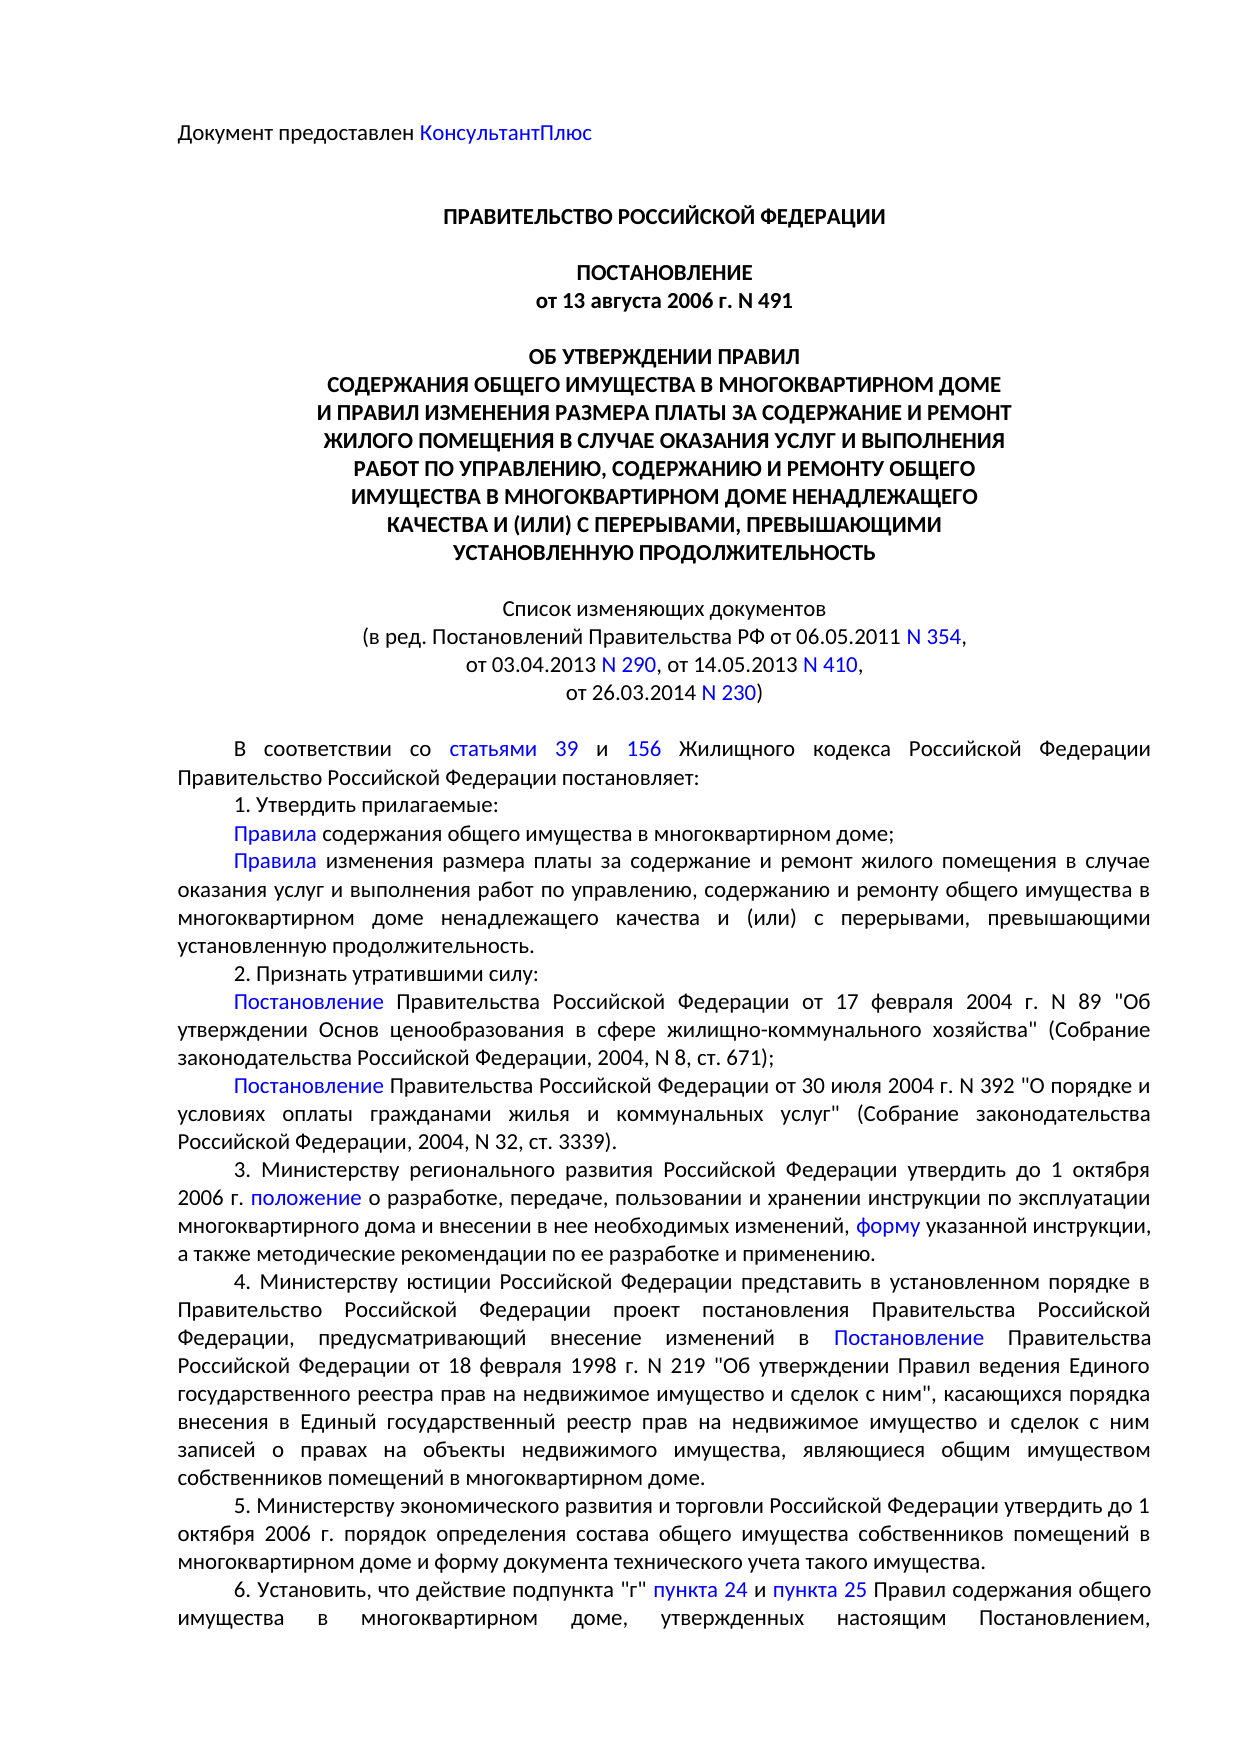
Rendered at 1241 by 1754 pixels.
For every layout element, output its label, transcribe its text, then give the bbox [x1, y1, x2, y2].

text от 13 августа 2006 г. N 491 [177, 286, 1152, 314]
text 2. Признать утратившими силу: [177, 959, 1152, 987]
text Документ предоставлен КонсультантПлюс [177, 118, 1152, 174]
text ПРАВИТЕЛЬСТВО РОССИЙСКОЙ ФЕДЕРАЦИИ [177, 202, 1152, 230]
text 5. Министерству экономического развития и торговли Российской Федерации утвердить до 1 октября 2006 г. порядок определения состава общего имущества собственников помещений в многоквартирном доме и форму документа технического учета такого имущества. [177, 1491, 1152, 1575]
text (в ред. Постановлений Правительства РФ от 06.05.2011 N 354, [177, 622, 1152, 651]
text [177, 1575, 1152, 1631]
text ПОСТАНОВЛЕНИЕ [177, 258, 1152, 286]
text СОДЕРЖАНИЯ ОБЩЕГО ИМУЩЕСТВА В МНОГОКВАРТИРНОМ ДОМЕ [177, 370, 1152, 398]
text РАБОТ ПО УПРАВЛЕНИЮ, СОДЕРЖАНИЮ И РЕМОНТУ ОБЩЕГО [177, 454, 1152, 482]
text В соответствии со статьями 39 и 156 Жилищного кодекса Российской Федерации Правительство Российской Федерации постановляет: [177, 734, 1152, 791]
text УСТАНОВЛЕННУЮ ПРОДОЛЖИТЕЛЬНОСТЬ [177, 538, 1152, 566]
text от 26.03.2014 N 230) [177, 678, 1152, 707]
text 1. Утвердить прилагаемые: [177, 791, 1152, 819]
text ЖИЛОГО ПОМЕЩЕНИЯ В СЛУЧАЕ ОКАЗАНИЯ УСЛУГ И ВЫПОЛНЕНИЯ [177, 426, 1152, 454]
text И ПРАВИЛ ИЗМЕНЕНИЯ РАЗМЕРА ПЛАТЫ ЗА СОДЕРЖАНИЕ И РЕМОНТ [177, 398, 1152, 426]
text 4. Министерству юстиции Российской Федерации представить в установленном порядке в Правительство Российской Федерации проект постановления Правительства Российской Федерации, предусматривающий внесение изменений в Постановление Правительства Российской Федерации от 18 февраля 1998 г. N 219 "Об утверждении Правил ведения Единого государственного реестра прав на недвижимое имущество и сделок с ним", касающихся порядка внесения в Единый государственный реестр прав на недвижимое имущество и сделок с ним записей о правах на объекты недвижимого имущества, являющиеся общим имуществом собственников помещений в многоквартирном доме. [177, 1267, 1152, 1491]
text от 03.04.2013 N 290, от 14.05.2013 N 410, [177, 651, 1152, 678]
text Постановление Правительства Российской Федерации от 30 июля 2004 г. N 392 "О порядке и условиях оплаты гражданами жилья и коммунальных услуг" (Собрание законодательства Российской Федерации, 2004, N 32, ст. 3339). [177, 1071, 1152, 1155]
text Правила содержания общего имущества в многоквартирном доме; [177, 819, 1152, 847]
text ИМУЩЕСТВА В МНОГОКВАРТИРНОМ ДОМЕ НЕНАДЛЕЖАЩЕГО [177, 482, 1152, 510]
text 3. Министерству регионального развития Российской Федерации утвердить до 1 октября 2006 г. положение о разработке, передаче, пользовании и хранении инструкции по эксплуатации многоквартирного дома и внесении в нее необходимых изменений, форму указанной инструкции, а также методические рекомендации по ее разработке и применению. [177, 1155, 1152, 1267]
text ОБ УТВЕРЖДЕНИИ ПРАВИЛ [177, 342, 1152, 370]
text КАЧЕСТВА И (ИЛИ) С ПЕРЕРЫВАМИ, ПРЕВЫШАЮЩИМИ [177, 510, 1152, 538]
text Постановление Правительства Российской Федерации от 17 февраля 2004 г. N 89 "Об утверждении Основ ценообразования в сфере жилищно-коммунального хозяйства" (Собрание законодательства Российской Федерации, 2004, N 8, ст. 671); [177, 987, 1152, 1071]
text Список изменяющих документов [177, 594, 1152, 622]
text Правила изменения размера платы за содержание и ремонт жилого помещения в случае оказания услуг и выполнения работ по управлению, содержанию и ремонту общего имущества в многоквартирном доме ненадлежащего качества и (или) с перерывами, превышающими установленную продолжительность. [177, 847, 1152, 959]
